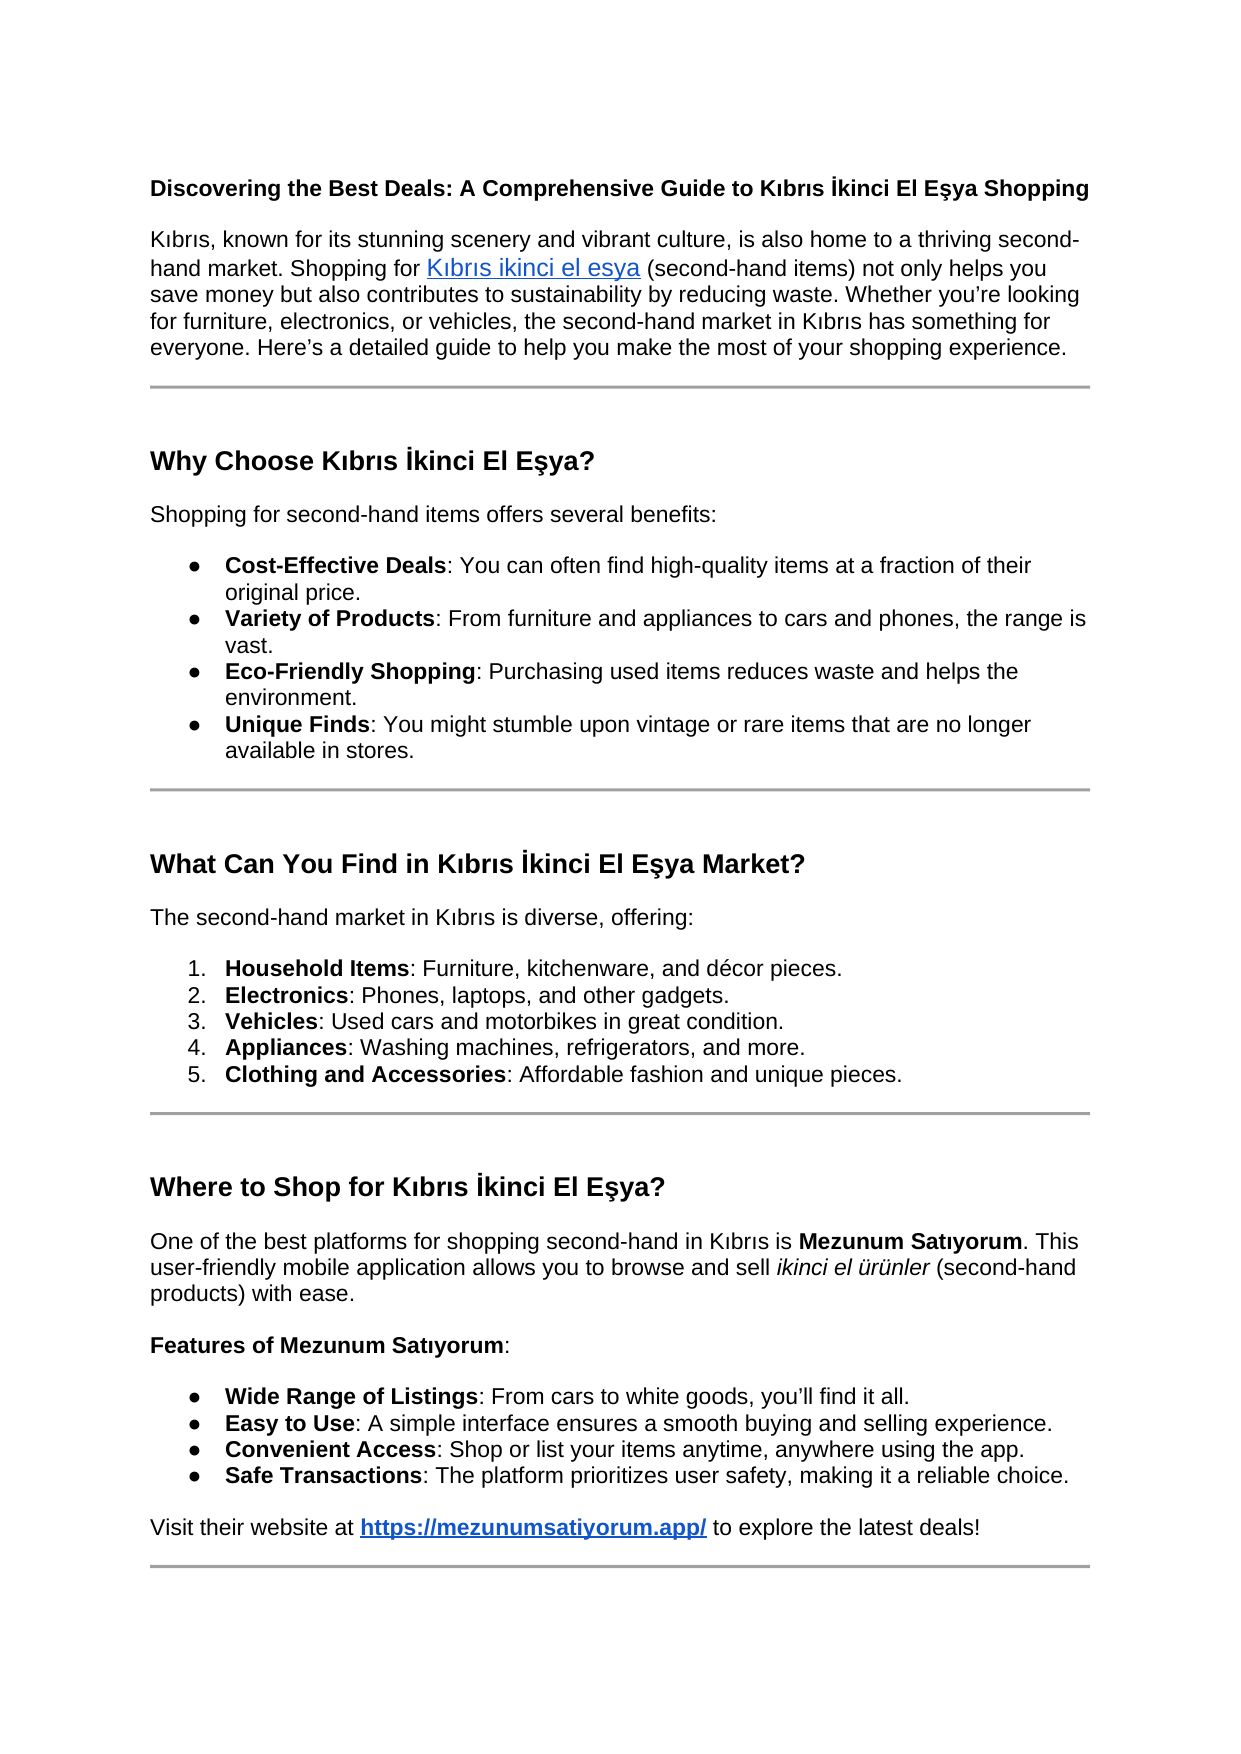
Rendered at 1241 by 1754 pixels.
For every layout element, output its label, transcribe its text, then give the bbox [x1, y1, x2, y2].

list Electronics: Phones, laptops, and other gadgets. [187, 982, 1090, 1008]
list Unique Finds: You might stumble upon vintage or rare items that are no longer available in stores. [187, 711, 1090, 763]
list Wide Range of Listings: From cars to white goods, you’ll find it all. [187, 1383, 1090, 1409]
text Kıbrıs, known for its stunning scenery and vibrant culture, is also home to a thriving second-hand market. Shopping for Kıbrıs ikinci el esya (second-hand items) not only helps you save money but also contributes to sustainability by reducing waste. Whether you’re looking for furniture, electronics, or vehicles, the second-hand market in Kıbrıs has something for everyone. Here’s a detailed guide to help you make the most of your shopping experience. [150, 226, 1090, 361]
text Features of Mezunum Satıyorum: [150, 1332, 1090, 1358]
text Visit their website at https://mezunumsatiyorum.app/ to explore the latest deals! [150, 1513, 1090, 1540]
list Vehicles: Used cars and motorbikes in great condition. [187, 1008, 1090, 1034]
list Convenient Access: Shop or list your items anytime, anywhere using the app. [187, 1436, 1090, 1462]
subtitle Why Choose Kıbrıs İkinci El Eşya? [150, 445, 1090, 476]
list Household Items: Furniture, kitchenware, and décor pieces. [187, 955, 1090, 982]
text One of the best platforms for shopping second-hand in Kıbrıs is Mezunum Satıyorum. This user-friendly mobile application allows you to browse and sell ikinci el ürünler (second-hand products) with ease. [150, 1228, 1090, 1307]
list Variety of Products: From furniture and appliances to cars and phones, the range is vast. [187, 605, 1090, 658]
subtitle Where to Shop for Kıbrıs İkinci El Eşya? [150, 1171, 1090, 1203]
list Clothing and Accessories: Affordable fashion and unique pieces. [187, 1061, 1090, 1087]
text Discovering the Best Deals: A Comprehensive Guide to Kıbrıs İkinci El Eşya Shopping [150, 175, 1090, 201]
list Cost-Effective Deals: You can often find high-quality items at a fraction of their original price. [187, 552, 1090, 605]
list Eco-Friendly Shopping: Purchasing used items reduces waste and helps the environment. [187, 658, 1090, 711]
list Appliances: Washing machines, refrigerators, and more. [187, 1034, 1090, 1061]
text Shopping for second-hand items offers several benefits: [150, 501, 1090, 527]
text The second-hand market in Kıbrıs is diverse, offering: [150, 904, 1090, 930]
subtitle What Can You Find in Kıbrıs İkinci El Eşya Market? [150, 848, 1090, 879]
list Easy to Use: A simple interface ensures a smooth buying and selling experience. [187, 1409, 1090, 1436]
list Safe Transactions: The platform prioritizes user safety, making it a reliable choice. [187, 1462, 1090, 1488]
